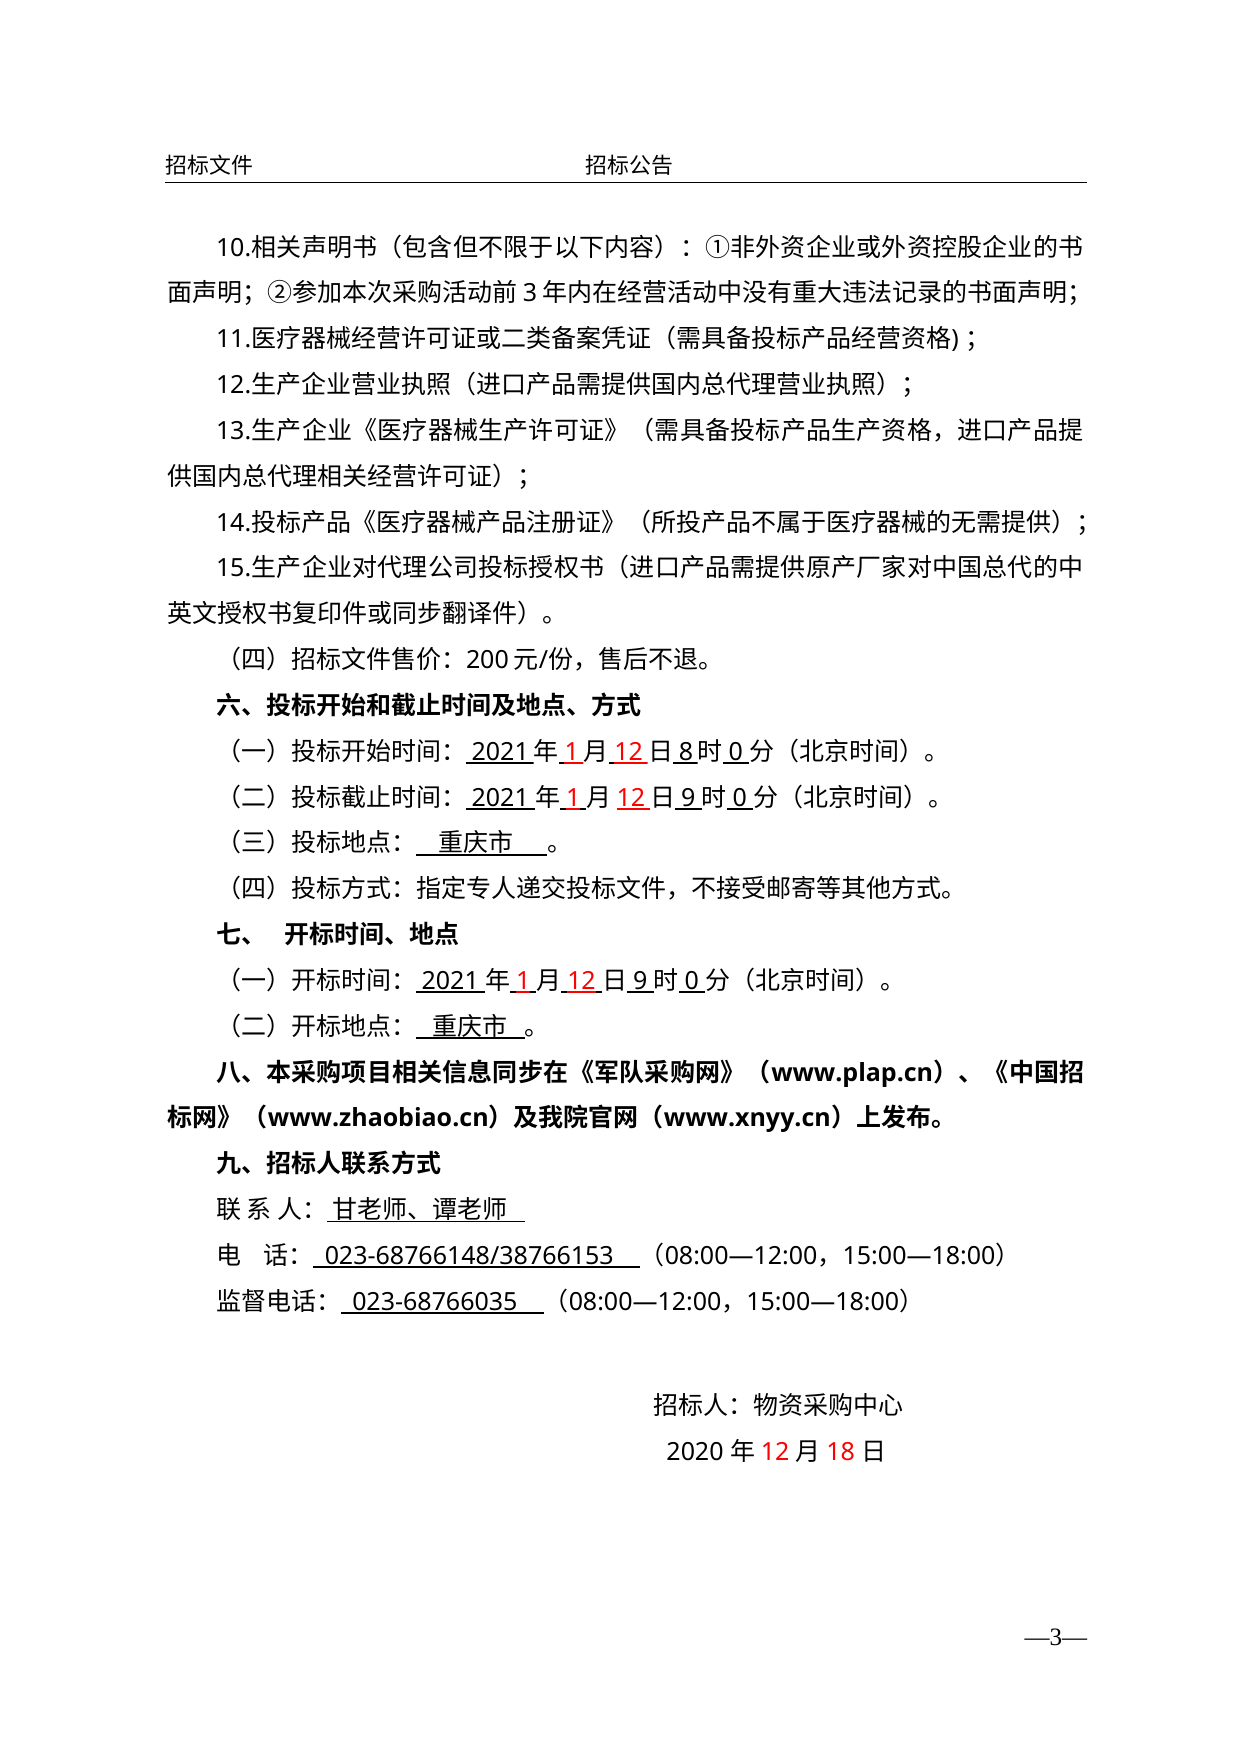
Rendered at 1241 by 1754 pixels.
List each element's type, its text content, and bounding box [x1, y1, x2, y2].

text （一）开标时间： 2021 年 1 月 12 日 9 时 0 分（北京时间）。 [168, 953, 1084, 998]
text 12.生产企业营业执照（进口产品需提供国内总代理营业执照）； [168, 357, 1084, 403]
text 八、本采购项目相关信息同步在《军队采购网》（www.plap.cn）、《中国招标网》（www.zhaobiao.cn）及我院官网（www.xnyy.cn）上发布。 [168, 1044, 1084, 1136]
text 14.投标产品《医疗器械产品注册证》（所投产品不属于医疗器械的无需提供）； [168, 494, 1084, 540]
text （四）招标文件售价：200元/份，售后不退。 [168, 632, 1084, 678]
text 九、招标人联系方式 [168, 1136, 1084, 1182]
text 10.相关声明书（包含但不限于以下内容）：①非外资企业或外资控股企业的书面声明；②参加本次采购活动前3年内在经营活动中没有重大违法记录的书面声明； [168, 219, 1084, 311]
text （三）投标地点： 重庆市 。 [168, 815, 1084, 861]
text 11.医疗器械经营许可证或二类备案凭证（需具备投标产品经营资格) ； [168, 311, 1084, 357]
text 2020 年 12 月 18 日 [660, 1423, 1084, 1469]
text 15.生产企业对代理公司投标授权书（进口产品需提供原产厂家对中国总代的中英文授权书复印件或同步翻译件）。 [168, 540, 1084, 632]
text （二）开标地点： 重庆市 。 [168, 998, 1084, 1044]
text 联 系 人： 甘老师、谭老师 [168, 1182, 1084, 1228]
text 监督电话： 023-68766035 （08:00—12:00，15:00—18:00） [168, 1273, 1084, 1319]
text 七、 开标时间、地点 [168, 907, 1084, 953]
text （二）投标截止时间： 2021 年 1 月12日 9 时 0 分（北京时间）。 [168, 769, 1084, 815]
text 六、投标开始和截止时间及地点、方式 [168, 678, 1084, 723]
text 13.生产企业《医疗器械生产许可证》（需具备投标产品生产资格，进口产品提供国内总代理相关经营许可证）； [168, 403, 1084, 494]
text （一）投标开始时间： 2021年 1月 12日 8时 0 分（北京时间）。 [168, 723, 1084, 769]
text 电 话： 023-68766148/38766153 （08:00—12:00，15:00—18:00） [168, 1228, 1084, 1273]
text 招标人：物资采购中心 [653, 1378, 1084, 1423]
text （四）投标方式：指定专人递交投标文件，不接受邮寄等其他方式。 [168, 861, 1084, 907]
